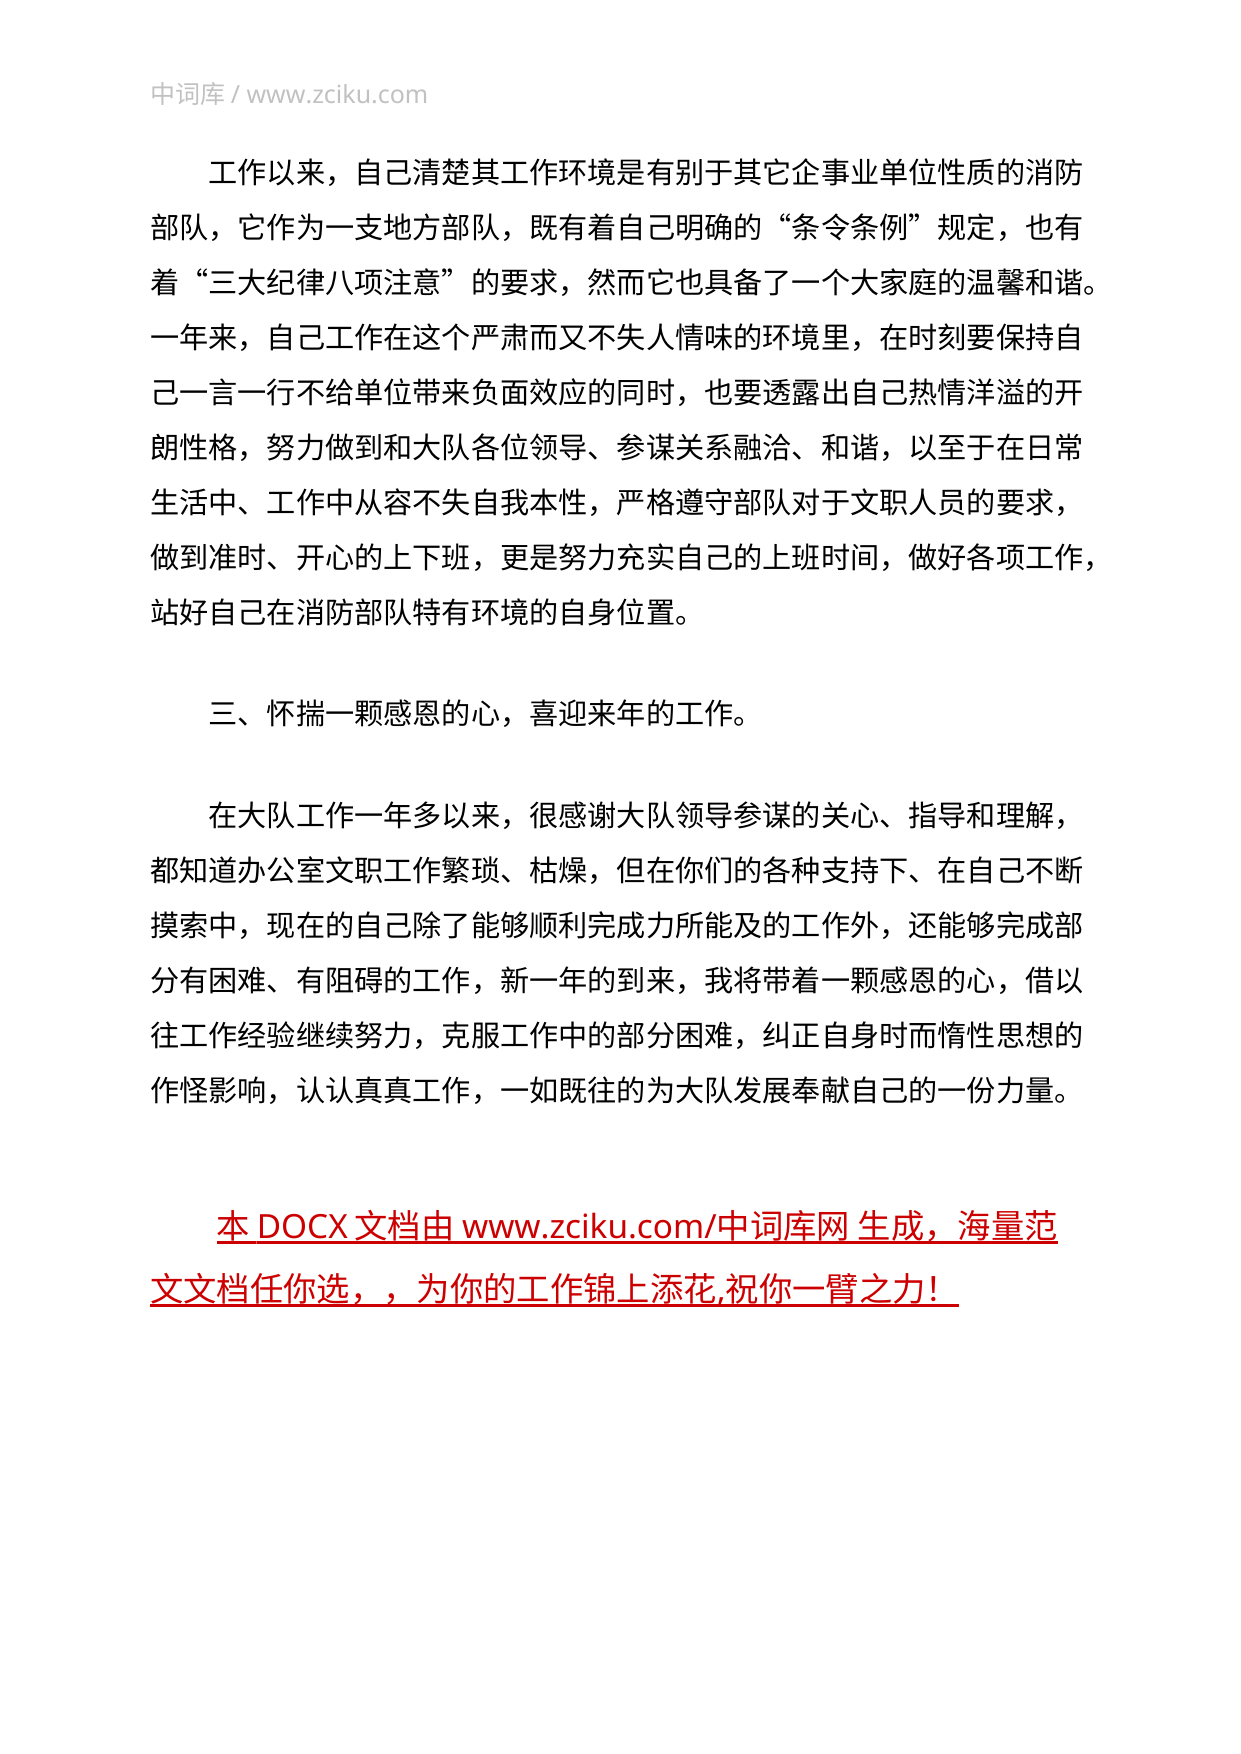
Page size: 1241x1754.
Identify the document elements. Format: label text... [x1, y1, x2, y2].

text 三、怀揣一颗感恩的心，喜迎来年的工作。 [150, 691, 1090, 733]
text 本DOCX文档由 www.zciku.com/中词库网 生成，海量范文文档任你选，，为你的工作锦上添花,祝你一臂之力！ [150, 1200, 1090, 1311]
text 在大队工作一年多以来，很感谢大队领导参谋的关心、指导和理解，都知道办公室文职工作繁琐、枯燥，但在你们的各种支持下、在自己不断摸索中，现在的自己除了能够顺利完成力所能及的工作外，还能够完成部分有困难、有阻碍的工作，新一年的到来，我将带着一颗感恩的心，借以往工作经验继续努力，克服工作中的部分困难，纠正自身时而惰性思想的作怪影响，认认真真工作，一如既往的为大队发展奉献自己的一份力量。 [150, 793, 1090, 1109]
text 工作以来，自己清楚其工作环境是有别于其它企事业单位性质的消防部队，它作为一支地方部队，既有着自己明确的“条令条例”规定，也有着“三大纪律八项注意”的要求，然而它也具备了一个大家庭的温馨和谐。一年来，自己工作在这个严肃而又不失人情味的环境里，在时刻要保持自己一言一行不给单位带来负面效应的同时，也要透露出自己热情洋溢的开朗性格，努力做到和大队各位领导、参谋关系融洽、和谐，以至于在日常生活中、工作中从容不失自我本性，严格遵守部队对于文职人员的要求，做到准时、开心的上下班，更是努力充实自己的上班时间，做好各项工作，站好自己在消防部队特有环境的自身位置。 [150, 150, 1090, 631]
